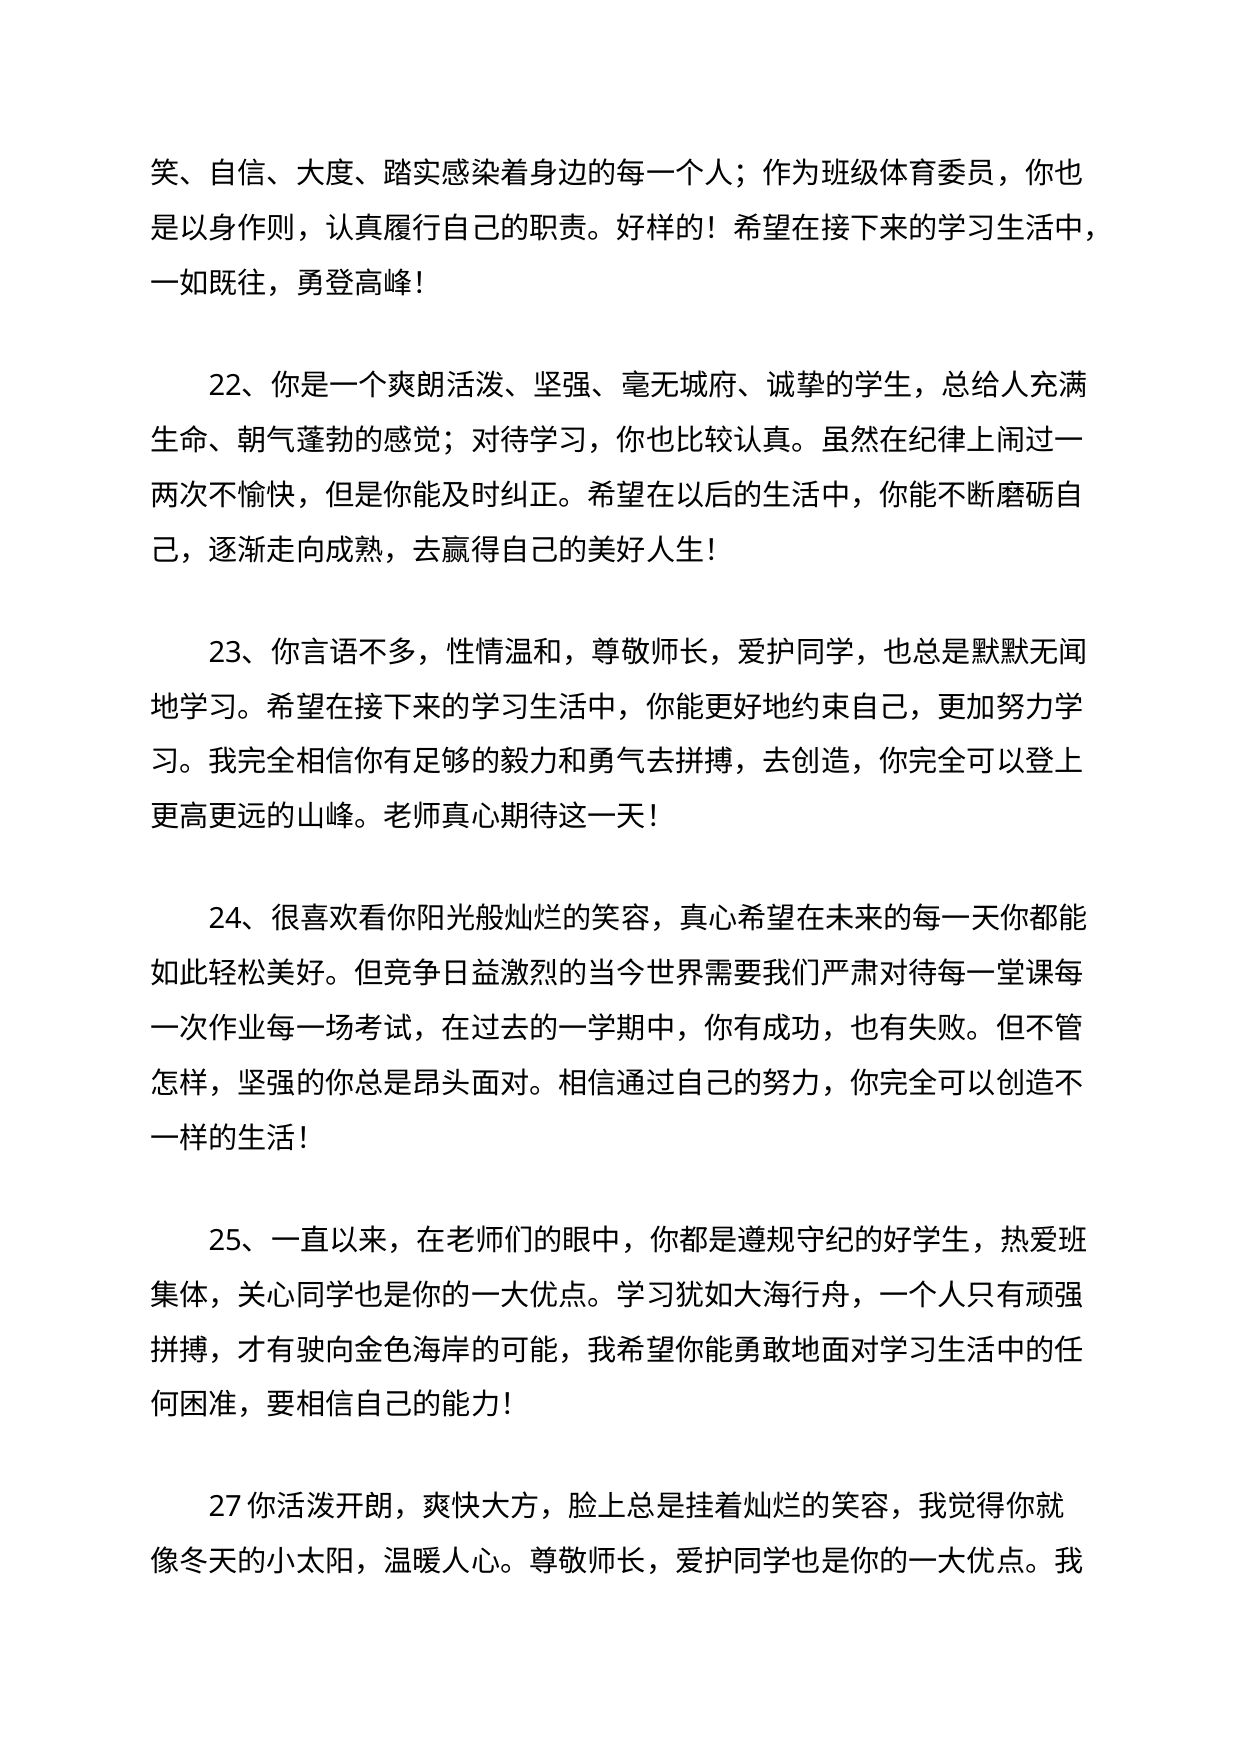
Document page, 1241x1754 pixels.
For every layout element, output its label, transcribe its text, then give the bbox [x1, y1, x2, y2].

text 25、一直以来，在老师们的眼中，你都是遵规守纪的好学生，热爱班集体，关心同学也是你的一大优点。学习犹如大海行舟，一个人只有顽强拼搏，才有驶向金色海岸的可能，我希望你能勇敢地面对学习生活中的任何困准，要相信自己的能力！ [150, 1216, 1090, 1423]
text 24、很喜欢看你阳光般灿烂的笑容，真心希望在未来的每一天你都能如此轻松美好。但竞争日益激烈的当今世界需要我们严肃对待每一堂课每一次作业每一场考试，在过去的一学期中，你有成功，也有失败。但不管怎样，坚强的你总是昂头面对。相信通过自己的努力，你完全可以创造不一样的生活！ [150, 895, 1090, 1157]
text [150, 150, 1090, 302]
text 22、你是一个爽朗活泼、坚强、毫无城府、诚挚的学生，总给人充满生命、朝气蓬勃的感觉；对待学习，你也比较认真。虽然在纪律上闹过一两次不愉快，但是你能及时纠正。希望在以后的生活中，你能不断磨砺自己，逐渐走向成熟，去赢得自己的美好人生！ [150, 362, 1090, 569]
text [150, 1483, 1090, 1580]
text 23、你言语不多，性情温和，尊敬师长，爱护同学，也总是默默无闻地学习。希望在接下来的学习生活中，你能更好地约束自己，更加努力学习。我完全相信你有足够的毅力和勇气去拼搏，去创造，你完全可以登上更高更远的山峰。老师真心期待这一天！ [150, 628, 1090, 835]
